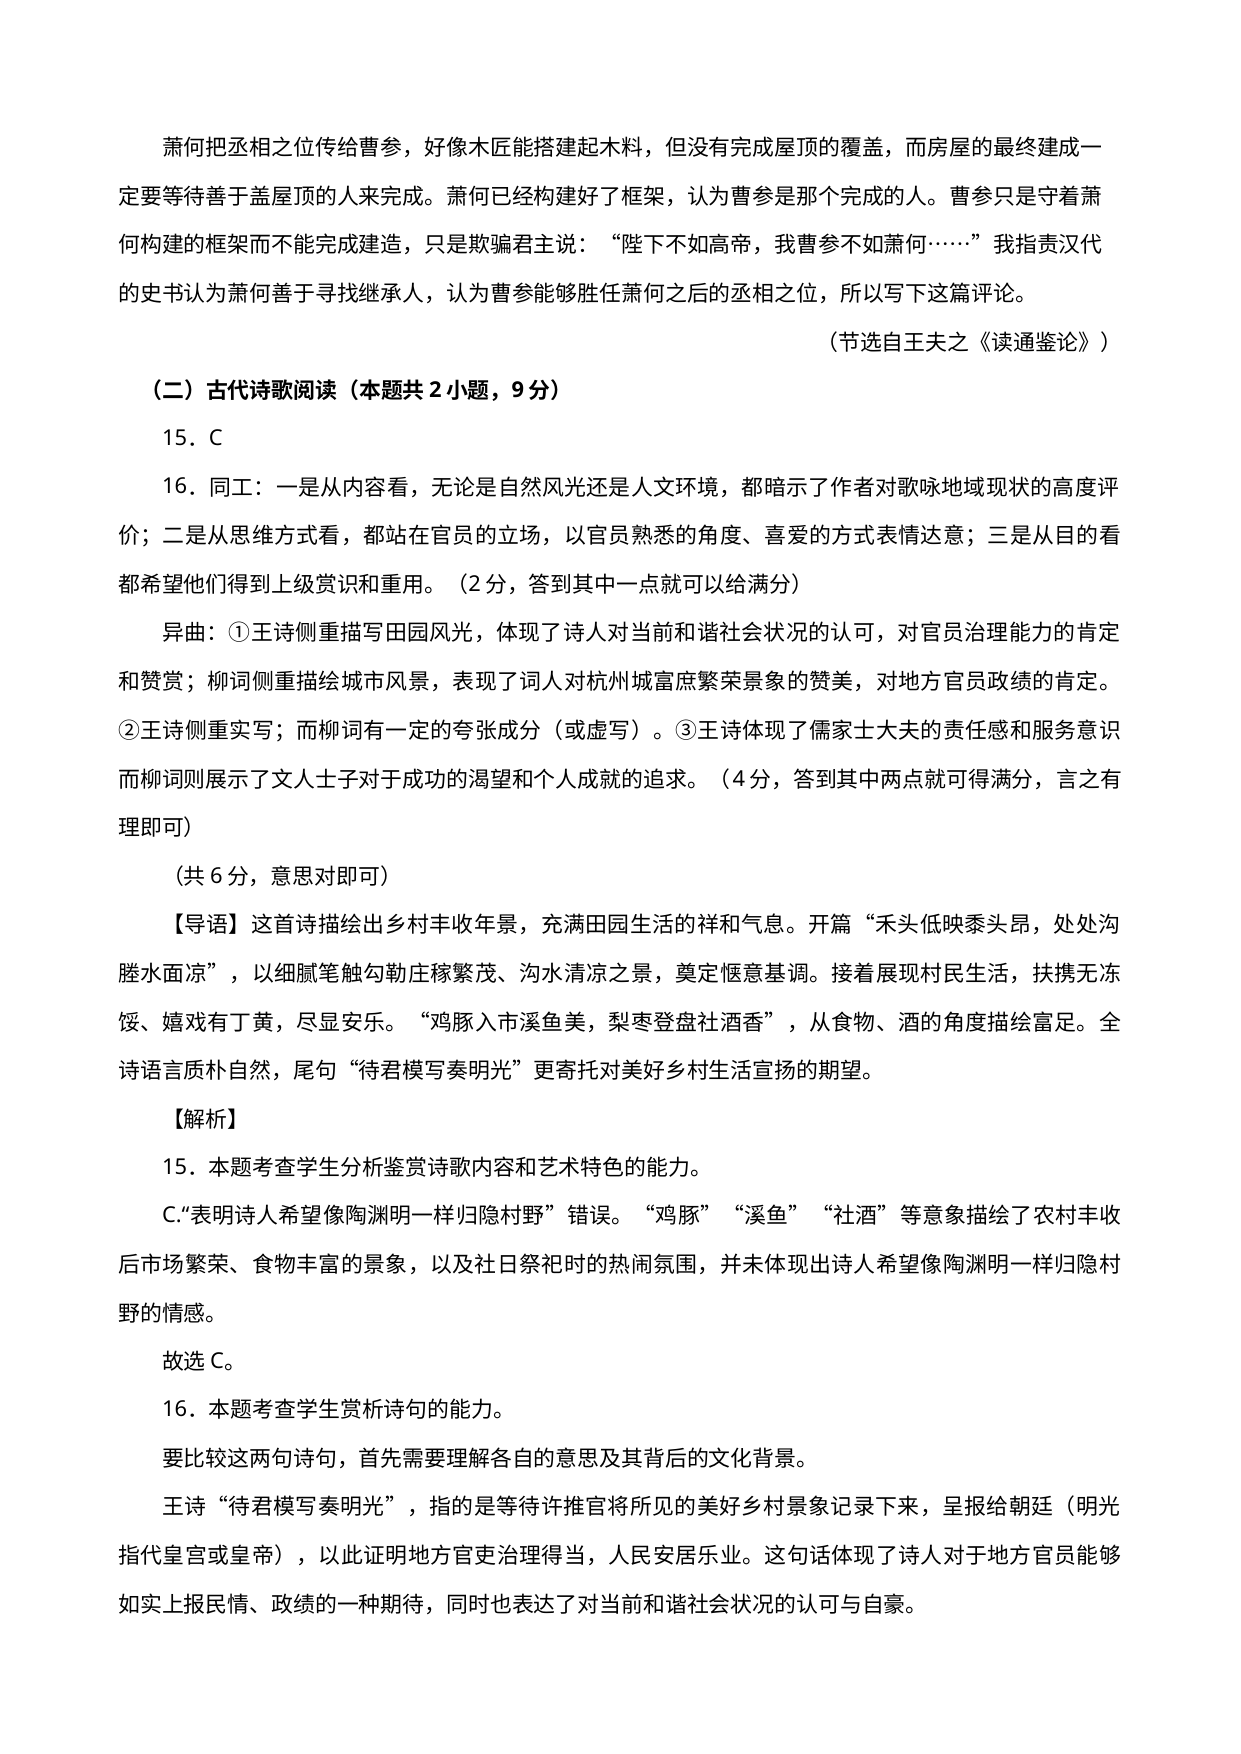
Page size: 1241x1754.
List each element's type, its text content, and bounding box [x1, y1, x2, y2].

text 【导语】这首诗描绘出乡村丰收年景，充满田园生活的祥和气息。开篇“禾头低映黍头昂，处处沟塍水面凉”，以细腻笔触勾勒庄稼繁茂、沟水清凉之景，奠定惬意基调。接着展现村民生活，扶携无冻馁、嬉戏有丁黄，尽显安乐。“鸡豚入市溪鱼美，梨枣登盘社酒香”，从食物、酒的角度描绘富足。全诗语言质朴自然，尾句“待君模写奏明光”更寄托对美好乡村生活宣扬的期望。 [118, 907, 1122, 1085]
text 16．同工：一是从内容看，无论是自然风光还是人文环境，都暗示了作者对歌咏地域现状的高度评价；二是从思维方式看，都站在官员的立场，以官员熟悉的角度、喜爱的方式表情达意；三是从目的看，都希望他们得到上级赏识和重用。（2分，答到其中一点就可以给满分） [118, 469, 1122, 599]
text 15．C [118, 421, 1122, 453]
text （共6分，意思对即可） [118, 858, 1122, 891]
text （节选自王夫之《读通鉴论》） [118, 324, 1122, 357]
text 要比较这两句诗句，首先需要理解各自的意思及其背后的文化背景。 [118, 1440, 1122, 1473]
text 王诗“待君模写奏明光”，指的是等待许推官将所见的美好乡村景象记录下来，呈报给朝廷（明光指代皇宫或皇帝），以此证明地方官吏治理得当，人民安居乐业。这句话体现了诗人对于地方官员能够如实上报民情、政绩的一种期待，同时也表达了对当前和谐社会状况的认可与自豪。 [118, 1489, 1122, 1619]
text （二）古代诗歌阅读（本题共2小题，9分） [118, 372, 1122, 405]
text 【解析】 [118, 1101, 1122, 1134]
text 萧何把丞相之位传给曹参，好像木匠能搭建起木料，但没有完成屋顶的覆盖，而房屋的最终建成一定要等待善于盖屋顶的人来完成。萧何已经构建好了框架，认为曹参是那个完成的人。曹参只是守着萧何构建的框架而不能完成建造，只是欺骗君主说：“陛下不如高帝，我曹参不如萧何……”我指责汉代的史书认为萧何善于寻找继承人，认为曹参能够胜任萧何之后的丞相之位，所以写下这篇评论。 [118, 129, 1122, 308]
text 16．本题考查学生赏析诗句的能力。 [118, 1392, 1122, 1424]
text 故选C。 [118, 1344, 1122, 1376]
text 异曲：①王诗侧重描写田园风光，体现了诗人对当前和谐社会状况的认可，对官员治理能力的肯定和赞赏；柳词侧重描绘城市风景，表现了词人对杭州城富庶繁荣景象的赞美，对地方官员政绩的肯定。②王诗侧重实写；而柳词有一定的夸张成分（或虚写）。③王诗体现了儒家士大夫的责任感和服务意识，而柳词则展示了文人士子对于成功的渴望和个人成就的追求。（4分，答到其中两点就可得满分，言之有理即可） [118, 615, 1122, 842]
text C.“表明诗人希望像陶渊明一样归隐村野”错误。“鸡豚”“溪鱼”“社酒”等意象描绘了农村丰收后市场繁荣、食物丰富的景象，以及社日祭祀时的热闹氛围，并未体现出诗人希望像陶渊明一样归隐村野的情感。 [118, 1198, 1122, 1328]
text 15．本题考查学生分析鉴赏诗歌内容和艺术特色的能力。 [118, 1149, 1122, 1182]
